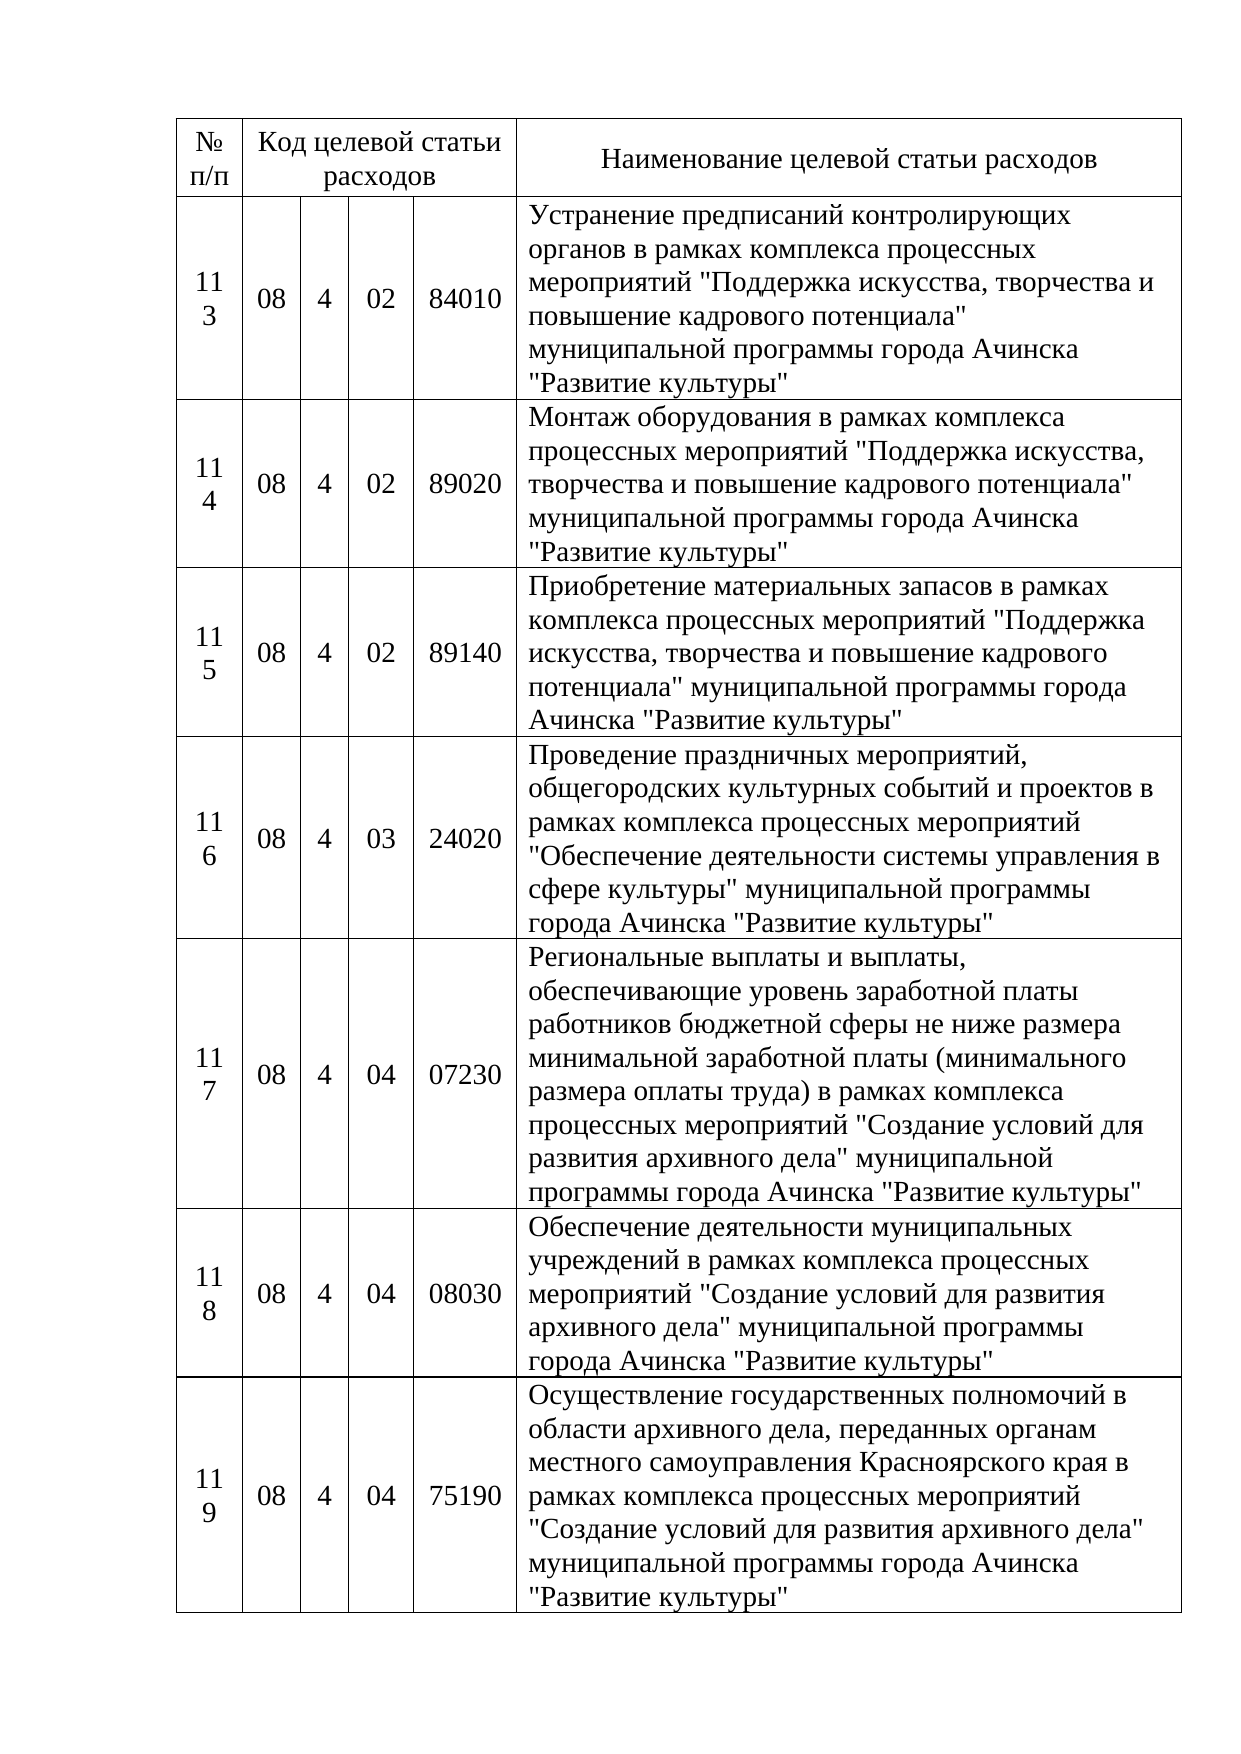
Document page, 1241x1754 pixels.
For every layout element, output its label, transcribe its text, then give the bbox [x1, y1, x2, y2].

table_cell 4 [301, 1209, 348, 1376]
table_cell 75190 [414, 1378, 516, 1612]
table_cell 4 [301, 197, 348, 398]
table_cell 113 [177, 197, 242, 398]
table_cell Обеспечение деятельности муниципальных учреждений в рамках комплекса процессных мероприятий "Создание условий для развития архивного дела" муниципальной программы города Ачинска "Развитие культуры" [517, 1209, 1181, 1376]
table_cell Осуществление государственных полномочий в области архивного дела, переданных органам местного самоуправления Красноярского края в рамках комплекса процессных мероприятий "Создание условий для развития архивного дела" муниципальной программы города Ачинска "Развитие культуры" [517, 1378, 1181, 1612]
table_cell 02 [349, 400, 413, 567]
table_cell 24020 [414, 737, 516, 938]
table_cell 118 [177, 1209, 242, 1376]
table_cell Региональные выплаты и выплаты, обеспечивающие уровень заработной платы работников бюджетной сферы не ниже размера минимальной заработной платы (минимального размера оплаты труда) в рамках комплекса процессных мероприятий "Создание условий для развития архивного дела" муниципальной программы города Ачинска "Развитие культуры" [517, 939, 1181, 1208]
table_cell 04 [349, 1378, 413, 1612]
table_cell 08 [243, 1378, 300, 1612]
table_cell 4 [301, 400, 348, 567]
table_header № п/п [177, 119, 242, 196]
table_cell 4 [301, 1378, 348, 1612]
table_cell 08 [243, 568, 300, 736]
table_cell 4 [301, 568, 348, 736]
table_cell 08 [243, 197, 300, 398]
table_cell 04 [349, 1209, 413, 1376]
table_cell 02 [349, 197, 413, 398]
table_cell 89140 [414, 568, 516, 736]
table_cell Приобретение материальных запасов в рамках комплекса процессных мероприятий "Поддержка искусства, творчества и повышение кадрового потенциала" муниципальной программы города Ачинска "Развитие культуры" [517, 568, 1181, 736]
table_cell 84010 [414, 197, 516, 398]
table_cell 117 [177, 939, 242, 1208]
table_cell 08 [243, 939, 300, 1208]
table_cell 03 [349, 737, 413, 938]
table_cell 4 [301, 939, 348, 1208]
table_cell 08 [243, 1209, 300, 1376]
table_cell Проведение праздничных мероприятий, общегородских культурных событий и проектов в рамках комплекса процессных мероприятий "Обеспечение деятельности системы управления в сфере культуры" муниципальной программы города Ачинска "Развитие культуры" [517, 737, 1181, 938]
table_header Наименование целевой статьи расходов [517, 119, 1181, 196]
table_cell 07230 [414, 939, 516, 1208]
table_cell 08 [243, 737, 300, 938]
table_cell 119 [177, 1378, 242, 1612]
table_cell 08 [243, 400, 300, 567]
table_cell 08030 [414, 1209, 516, 1376]
table_cell 115 [177, 568, 242, 736]
table_cell 02 [349, 568, 413, 736]
table_cell 04 [349, 939, 413, 1208]
table_cell 114 [177, 400, 242, 567]
table_header Код целевой статьи расходов [243, 119, 516, 196]
table_cell 116 [177, 737, 242, 938]
table_cell 89020 [414, 400, 516, 567]
table_cell Устранение предписаний контролирующих органов в рамках комплекса процессных мероприятий "Поддержка искусства, творчества и повышение кадрового потенциала" муниципальной программы города Ачинска "Развитие культуры" [517, 197, 1181, 398]
table_cell Монтаж оборудования в рамках комплекса процессных мероприятий "Поддержка искусства, творчества и повышение кадрового потенциала" муниципальной программы города Ачинска "Развитие культуры" [517, 400, 1181, 567]
table_cell 4 [301, 737, 348, 938]
